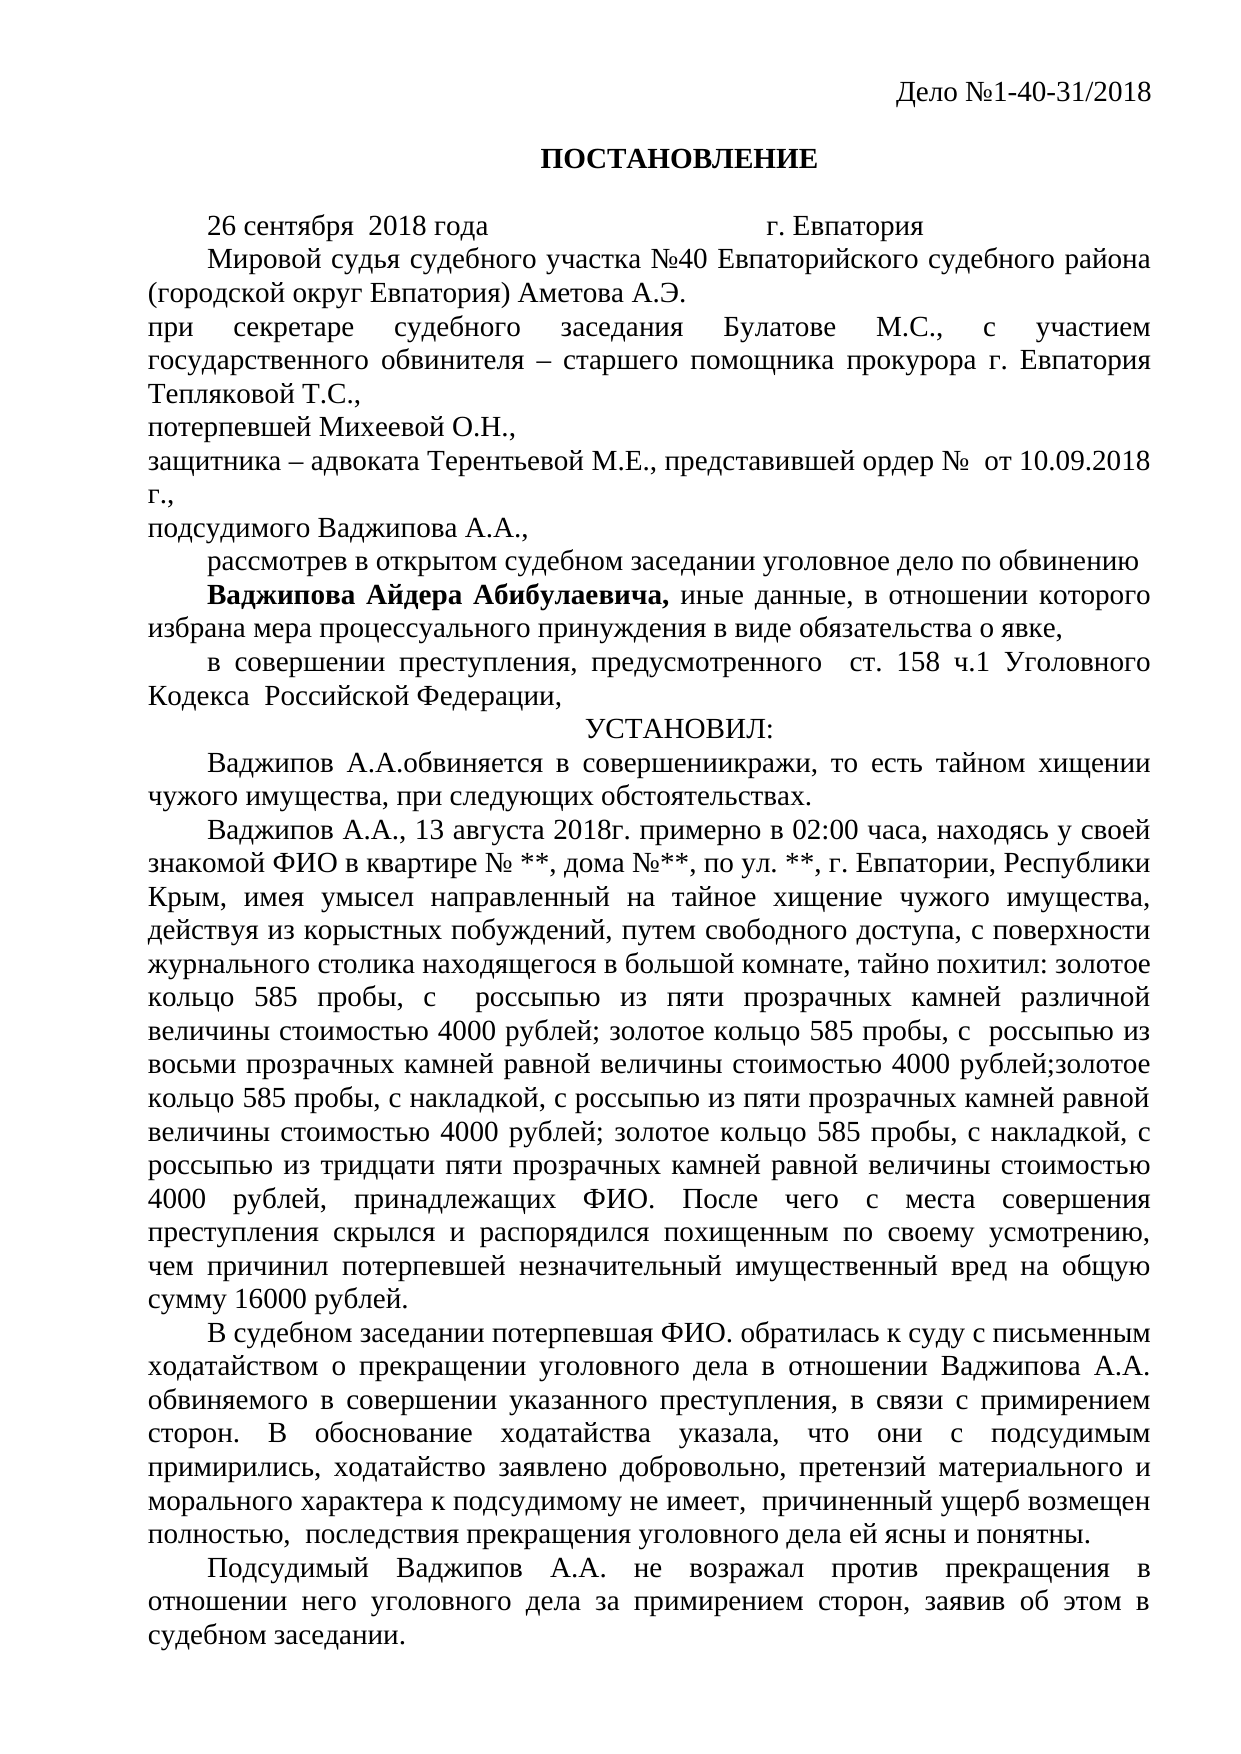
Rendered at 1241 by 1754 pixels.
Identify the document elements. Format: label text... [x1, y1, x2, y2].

text рассмотрев в открытом судебном заседании уголовное дело по обвинению [148, 543, 1152, 577]
text Подсудимый Ваджипов А.А. не возражал против прекращения в отношении него уголовного дела за примирением сторон, заявив об этом в судебном заседании. [148, 1550, 1152, 1650]
text ПОСТАНОВЛЕНИЕ [148, 141, 1152, 174]
text в совершении преступления, предусмотренного ст. 158 ч.1 Уголовного Кодекса Российской Федерации, [148, 644, 1152, 711]
text 26 сентября 2018 года г. Евпатория [148, 208, 1152, 242]
text потерпевшей Михеевой О.Н., [148, 409, 1152, 443]
text УСТАНОВИЛ: [148, 711, 1152, 745]
text подсудимого Ваджипова А.А., [148, 510, 1152, 543]
text Мировой судья судебного участка №40 Евпаторийского судебного района (городской округ Евпатория) Аметова А.Э. [148, 242, 1152, 309]
text защитника – адвоката Терентьевой М.Е., представившей ордер № от 10.09.2018 г., [148, 443, 1152, 510]
text Ваджипов А.А.обвиняется в совершениикражи, то есть тайном хищении чужого имущества, при следующих обстоятельствах. [148, 745, 1152, 812]
text при секретаре судебного заседания Булатове М.С., с участием государственного обвинителя – старшего помощника прокурора г. Евпатория Тепляковой Т.С., [148, 309, 1152, 409]
text Ваджипов А.А., 13 августа 2018г. примерно в 02:00 часа, находясь у своей знакомой ФИО в квартире № **, дома №**, по ул. **, г. Евпатории, Республики Крым, имея умысел направленный на тайное хищение чужого имущества, действуя из корыстных побуждений, путем свободного доступа, с поверхности журнального столика находящегося в большой комнате, тайно похитил: золотое кольцо 585 пробы, с россыпью из пяти прозрачных камней различной величины стоимостью 4000 рублей; золотое кольцо 585 пробы, с россыпью из восьми прозрачных камней равной величины стоимостью 4000 рублей;золотое кольцо 585 пробы, с накладкой, с россыпью из пяти прозрачных камней равной величины стоимостью 4000 рублей; золотое кольцо 585 пробы, с накладкой, с россыпью из тридцати пяти прозрачных камней равной величины стоимостью 4000 рублей, принадлежащих ФИО. После чего с места совершения преступления скрылся и распорядился похищенным по своему усмотрению, чем причинил потерпевшей незначительный имущественный вред на общую сумму 16000 рублей. [148, 812, 1152, 1315]
text Ваджипова Айдера Абибулаевича, иные данные, в отношении которого избрана мера процессуального принуждения в виде обязательства о явке, [148, 577, 1152, 644]
text Дело №1-40-31/2018 [148, 74, 1152, 107]
text В судебном заседании потерпевшая ФИО. обратилась к суду с письменным ходатайством о прекращении уголовного дела в отношении Ваджипова А.А. обвиняемого в совершении указанного преступления, в связи с примирением сторон. В обоснование ходатайства указала, что они с подсудимым примирились, ходатайство заявлено добровольно, претензий материального и морального характера к подсудимому не имеет, причиненный ущерб возмещен полностью, последствия прекращения уголовного дела ей ясны и понятны. [148, 1315, 1152, 1550]
